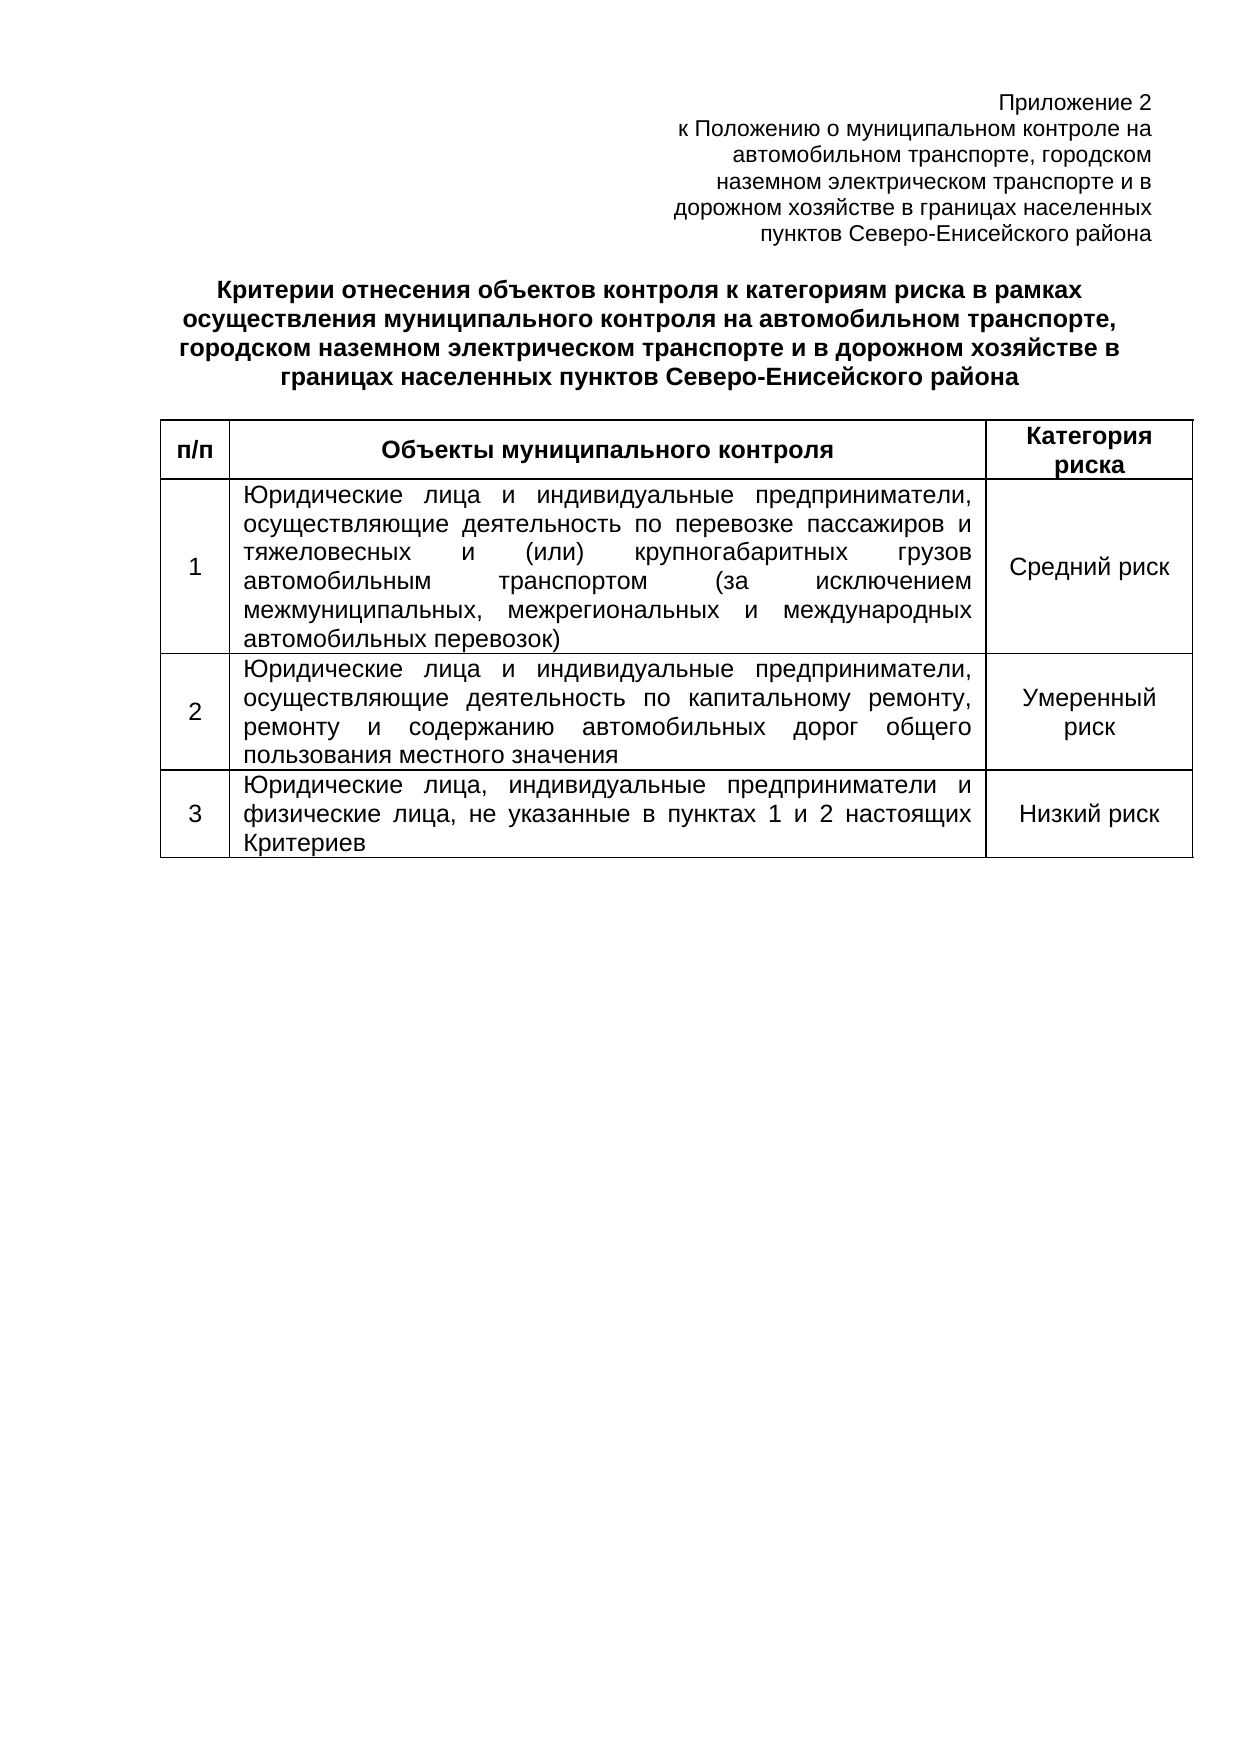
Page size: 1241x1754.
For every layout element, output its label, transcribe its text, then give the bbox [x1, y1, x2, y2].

table_header п/п [161, 421, 229, 478]
text Критерии отнесения объектов контроля к категориям риска в рамках осуществления муниципального контроля на автомобильном транспорте, городском наземном электрическом транспорте и в дорожном хозяйстве в границах населенных пунктов Северо-Енисейского района [148, 276, 1152, 391]
table_cell Юридические лица, индивидуальные предприниматели и физические лица, не указанные в пунктах 1 и 2 настоящих Критериев [230, 771, 985, 857]
table_cell 1 [161, 480, 229, 652]
table_cell 3 [161, 771, 229, 857]
table_cell Средний риск [987, 480, 1192, 652]
table_header Объекты муниципального контроля [230, 421, 985, 478]
table_cell 2 [161, 654, 229, 769]
text наземном электрическом транспорте и в [620, 168, 1152, 194]
text дорожном хозяйстве в границах населенных [620, 194, 1152, 220]
text к Положению о муниципальном контроле на [620, 115, 1152, 141]
text Приложение 2 [620, 89, 1152, 115]
table_cell Умеренный риск [987, 654, 1192, 769]
table_cell Низкий риск [987, 771, 1192, 857]
text пунктов Северо-Енисейского района [620, 220, 1152, 247]
table_cell Юридические лица и индивидуальные предприниматели, осуществляющие деятельность по перевозке пассажиров и тяжеловесных и (или) крупногабаритных грузов автомобильным транспортом (за исключением межмуниципальных, межрегиональных и международных автомобильных перевозок) [230, 480, 985, 652]
table_cell Юридические лица и индивидуальные предприниматели, осуществляющие деятельность по капитальному ремонту, ремонту и содержанию автомобильных дорог общего пользования местного значения [230, 654, 985, 769]
table_header Категория риска [987, 421, 1192, 478]
text автомобильном транспорте, городском [620, 141, 1152, 168]
